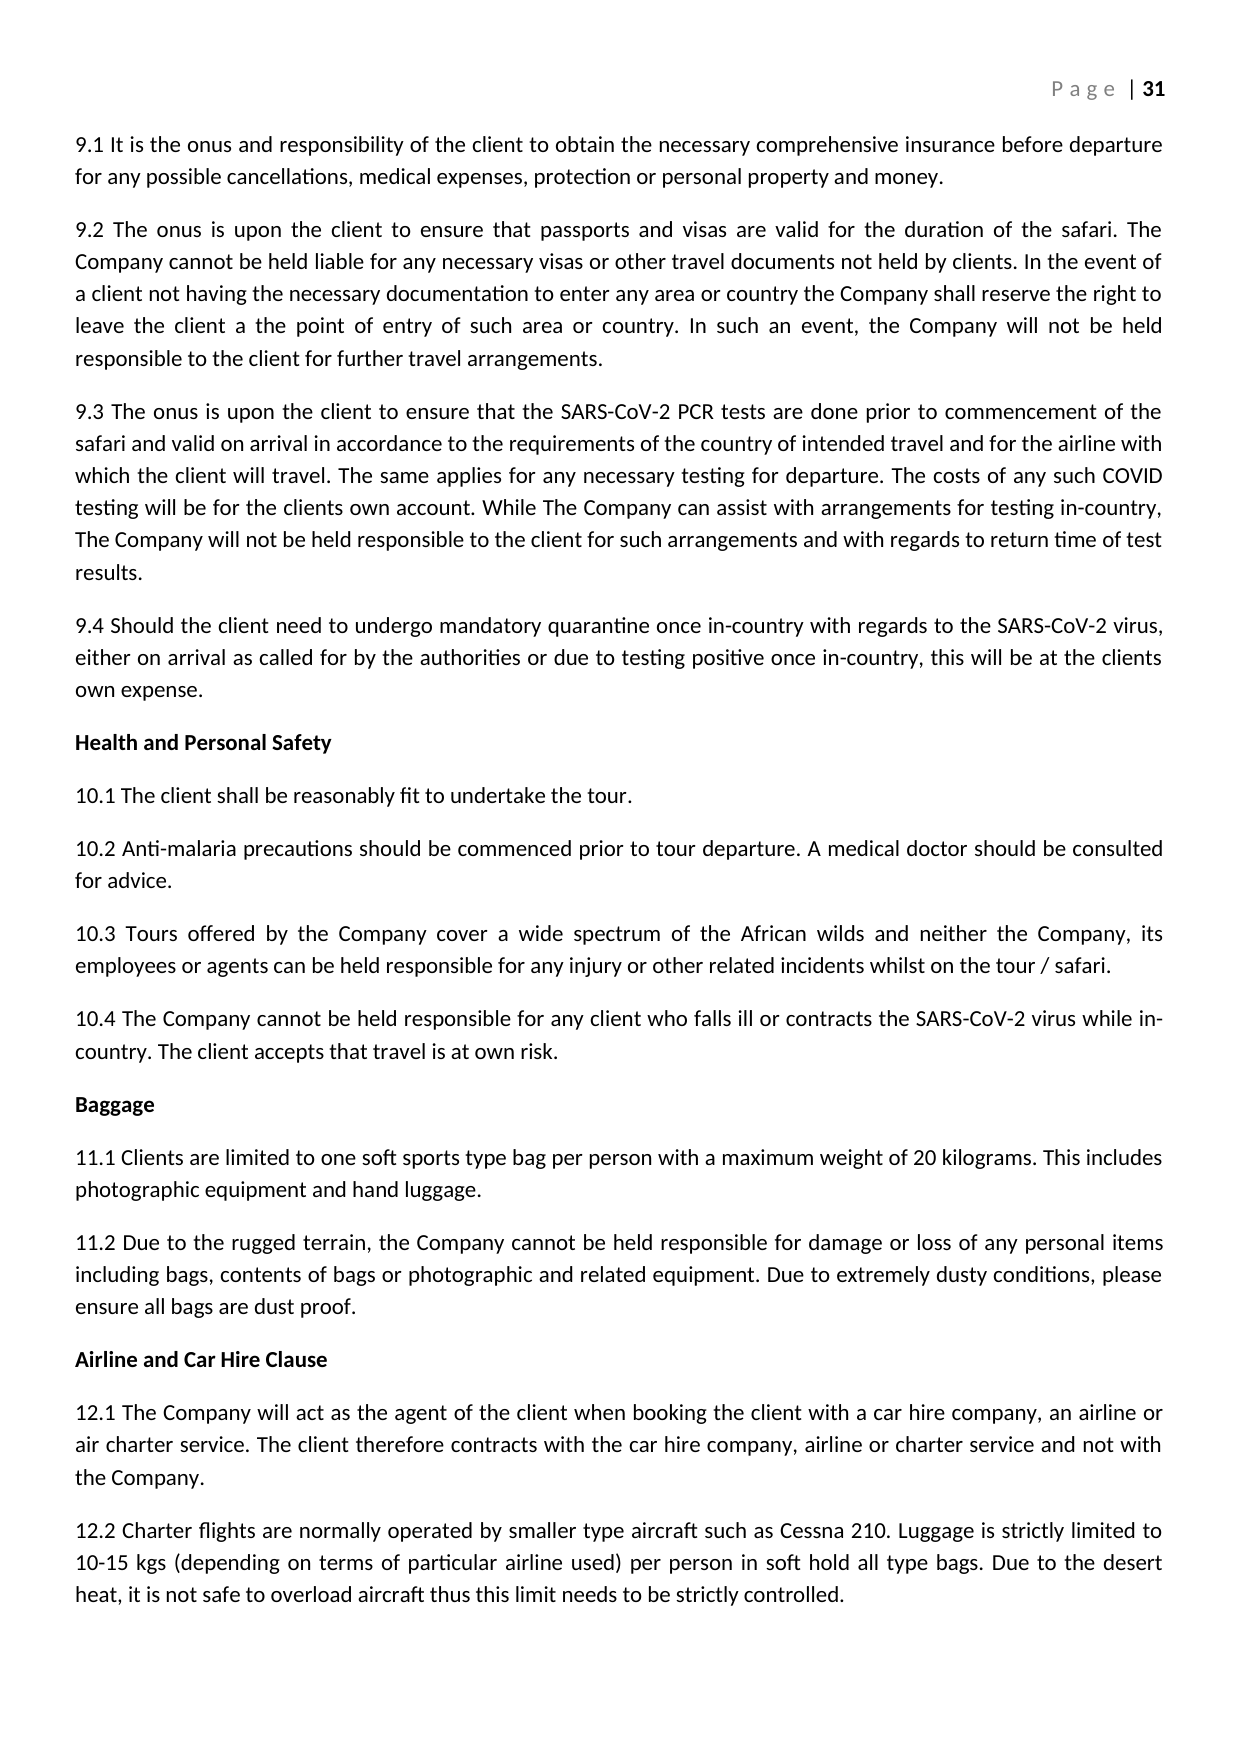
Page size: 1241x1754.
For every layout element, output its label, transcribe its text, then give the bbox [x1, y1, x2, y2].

text 12.1 The Company will act as the agent of the client when booking the client with a car hire company, an airline or air charter service. The client therefore contracts with the car hire company, airline or charter service and not with the Company. [75, 1398, 1165, 1491]
text 9.3 The onus is upon the client to ensure that the SARS-CoV-2 PCR tests are done prior to commencement of the safari and valid on arrival in accordance to the requirements of the country of intended travel and for the airline with which the client will travel. The same applies for any necessary testing for departure. The costs of any such COVID testing will be for the clients own account. While The Company can assist with arrangements for testing in-country, The Company will not be held responsible to the client for such arrangements and with regards to return time of test results. [75, 397, 1165, 586]
text 11.2 Due to the rugged terrain, the Company cannot be held responsible for damage or loss of any personal items including bags, contents of bags or photographic and related equipment. Due to extremely dusty conditions, please ensure all bags are dust proof. [75, 1228, 1165, 1320]
text 12.2 Charter flights are normally operated by smaller type aircraft such as Cessna 210. Luggage is strictly limited to 10-15 kgs (depending on terms of particular airline used) per person in soft hold all type bags. Due to the desert heat, it is not safe to overload aircraft thus this limit needs to be strictly controlled. [75, 1516, 1165, 1608]
text 9.2 The onus is upon the client to ensure that passports and visas are valid for the duration of the safari. The Company cannot be held liable for any necessary visas or other travel documents not held by clients. In the event of a client not having the necessary documentation to enter any area or country the Company shall reserve the right to leave the client a the point of entry of such area or country. In such an event, the Company will not be held responsible to the client for further travel arrangements. [75, 215, 1165, 372]
text Airline and Car Hire Clause [75, 1345, 1165, 1373]
text Health and Personal Safety [75, 728, 1165, 756]
text 9.4 Should the client need to undergo mandatory quarantine once in-country with regards to the SARS-CoV-2 virus, either on arrival as called for by the authorities or due to testing positive once in-country, this will be at the clients own expense. [75, 611, 1165, 703]
text 11.1 Clients are limited to one soft sports type bag per person with a maximum weight of 20 kilograms. This includes photographic equipment and hand luggage. [75, 1143, 1165, 1203]
text Baggage [75, 1090, 1165, 1118]
text 10.3 Tours offered by the Company cover a wide spectrum of the African wilds and neither the Company, its employees or agents can be held responsible for any injury or other related incidents whilst on the tour / safari. [75, 919, 1165, 979]
text 10.1 The client shall be reasonably fit to undertake the tour. [75, 781, 1165, 809]
text 10.2 Anti-malaria precautions should be commenced prior to tour departure. A medical doctor should be consulted for advice. [75, 834, 1165, 894]
text 9.1 It is the onus and responsibility of the client to obtain the necessary comprehensive insurance before departure for any possible cancellations, medical expenses, protection or personal property and money. [75, 130, 1165, 190]
text 10.4 The Company cannot be held responsible for any client who falls ill or contracts the SARS-CoV-2 virus while in-country. The client accepts that travel is at own risk. [75, 1004, 1165, 1065]
